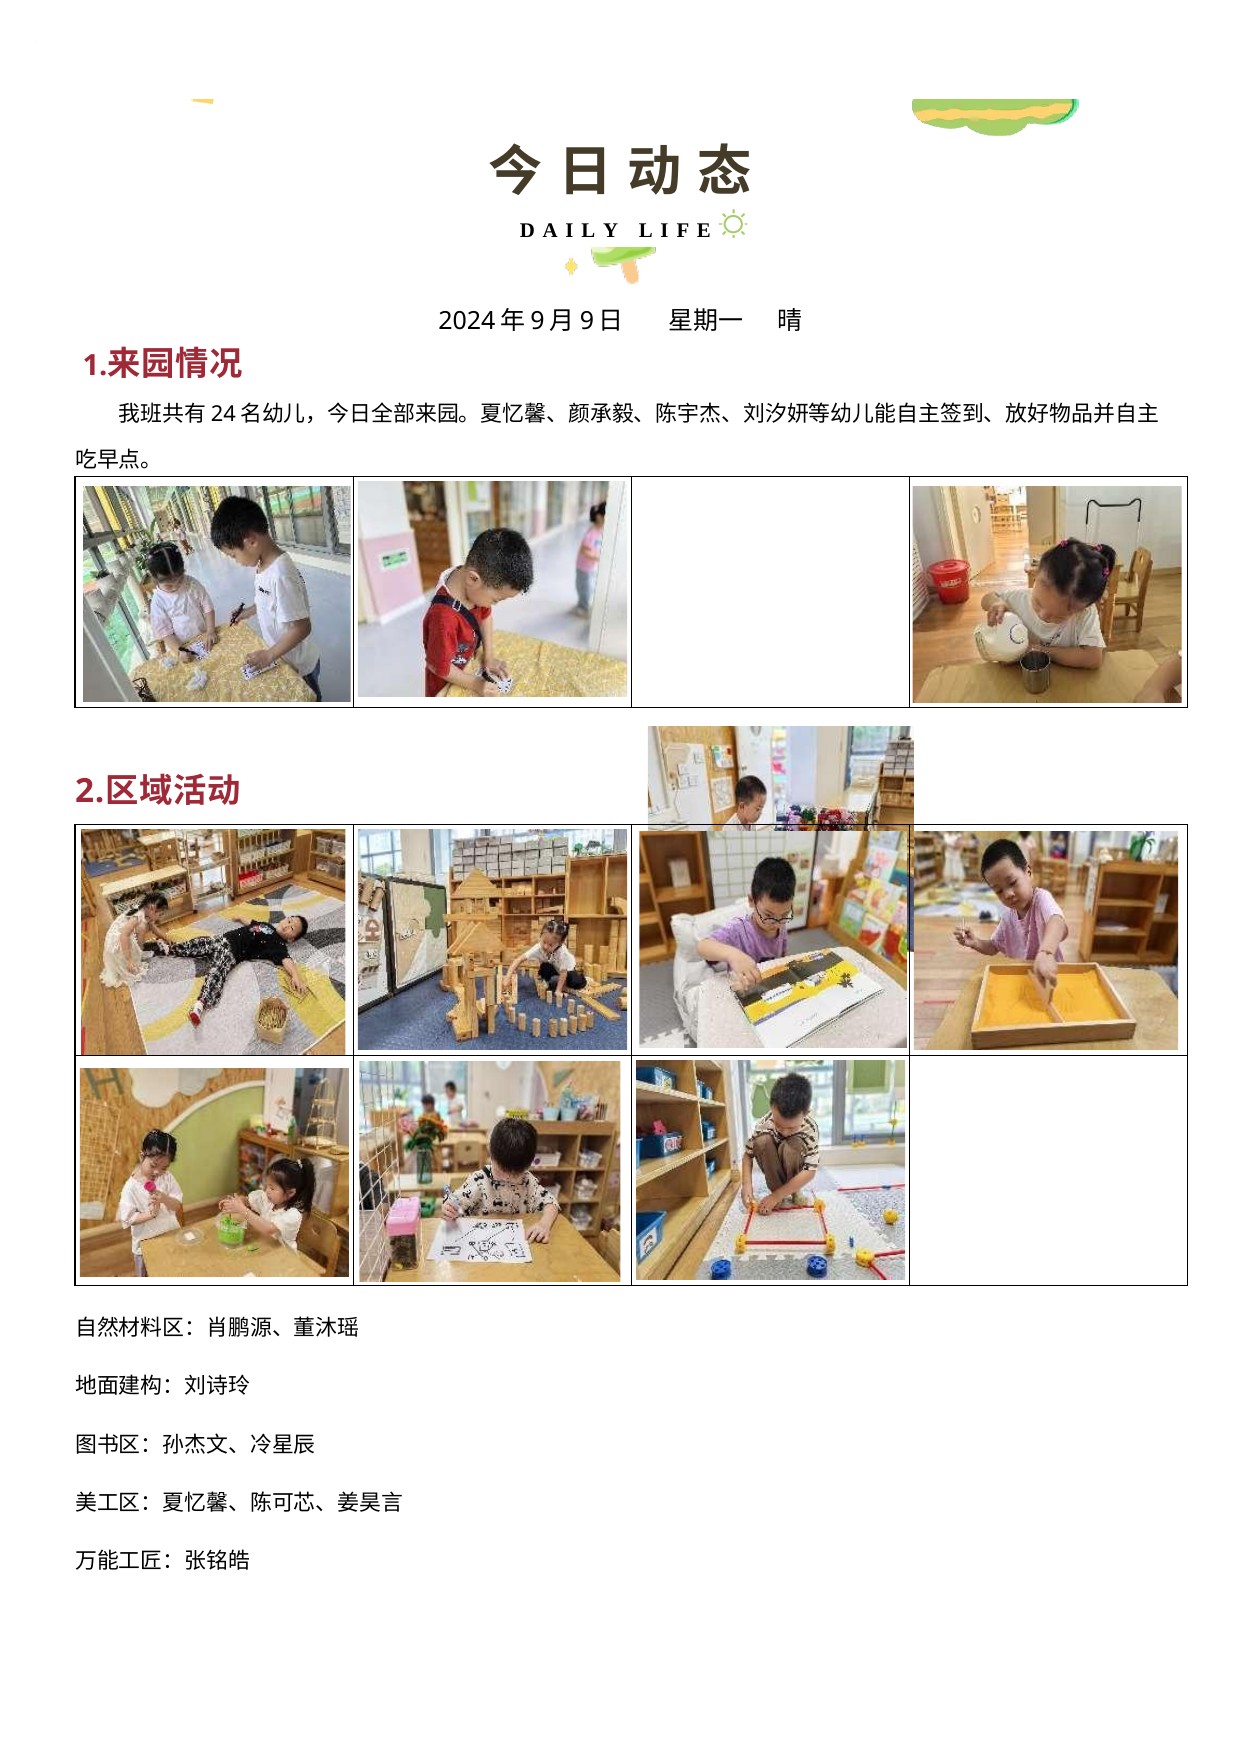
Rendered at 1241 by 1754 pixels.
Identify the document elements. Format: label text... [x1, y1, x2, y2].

picture [647, 812, 914, 824]
picture [647, 726, 914, 766]
list 2.区域活动 [75, 766, 1165, 812]
table_cell [632, 1056, 909, 1285]
table_header [76, 477, 353, 707]
picture [161, 99, 1079, 136]
table_cell [910, 1056, 1187, 1285]
table_header [910, 825, 1187, 1055]
table_cell [354, 1056, 631, 1285]
table_header [632, 477, 909, 707]
list 我班共有24名幼儿，今日全部来园。夏忆馨、颜承毅、陈宇杰、刘汐妍等幼儿能自主签到、放好物品并自主吃早点。 [75, 384, 1165, 476]
text 2024年9月9日 星期一 晴 [75, 293, 1165, 339]
table_cell [76, 1056, 353, 1285]
list 美工区：夏忆馨、陈可芯、姜昊言 [75, 1474, 1165, 1519]
list 自然材料区：肖鹏源、董沐瑶 [75, 1299, 1165, 1344]
text  DAILY LIFE [75, 201, 1165, 247]
table_header [76, 825, 353, 1055]
picture [112, 247, 1128, 284]
list 图书区：孙杰文、冷星辰 [75, 1415, 1165, 1461]
text 今日动态 [75, 145, 1165, 201]
table_header [910, 477, 1187, 707]
picture [718, 209, 748, 238]
list 地面建构：刘诗玲 [75, 1357, 1165, 1403]
text 1.来园情况 [75, 339, 1165, 384]
table_header [354, 825, 631, 1055]
list 万能工匠：张铭皓 [75, 1532, 1165, 1578]
table_header [632, 825, 909, 1055]
table_header [354, 477, 631, 707]
